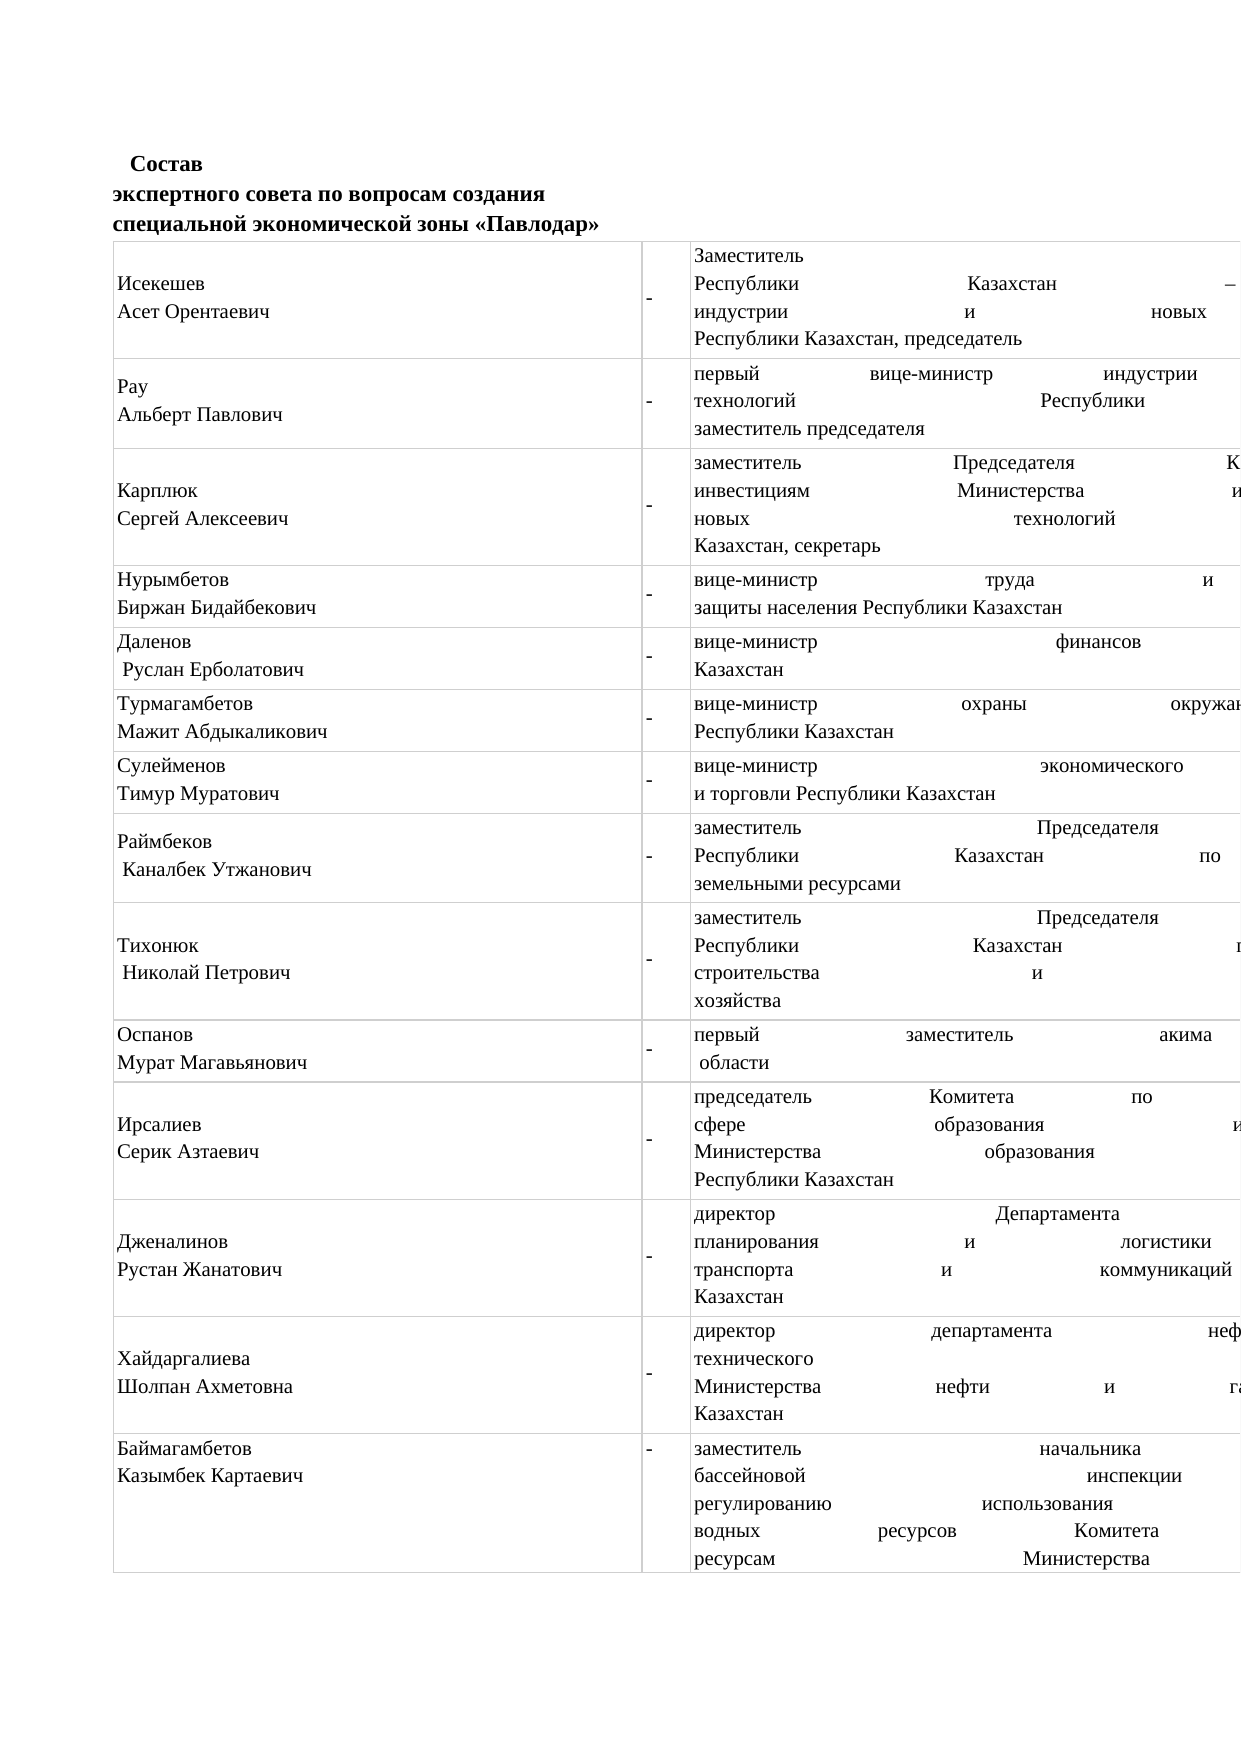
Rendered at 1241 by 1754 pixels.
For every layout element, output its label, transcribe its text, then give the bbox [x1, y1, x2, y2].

table_cell - [643, 628, 690, 688]
table_cell - [643, 566, 690, 627]
table_cell - [643, 814, 690, 902]
table_cell директор Департамента стратегического планирования и логистики Министерства транспорта и коммуникаций Республики Казахстан [691, 1200, 1240, 1316]
table_cell вице-министр экономического развития и торговли Республики Казахстан [691, 752, 1240, 812]
table_cell - [643, 1434, 690, 1572]
table_cell - [643, 752, 690, 812]
table_cell вице-министр охраны окружающей среды Республики Казахстан [691, 690, 1240, 751]
table_header Исекешев Асет Орентаевич [114, 242, 641, 358]
table_cell Тихонюк Николай Петрович [114, 903, 641, 1019]
table_cell заместитель Председателя Агентства Республики Казахстан по управлению земельными ресурсами [691, 814, 1240, 902]
table_cell вице-министр труда и социальной защиты населения Республики Казахстан [691, 566, 1240, 627]
table_cell Раймбеков Каналбек Утжанович [114, 814, 641, 902]
table_cell Турмагамбетов Мажит Абдыкаликович [114, 690, 641, 751]
table_cell - [643, 1021, 690, 1081]
table_cell Сулейменов Тимур Муратович [114, 752, 641, 812]
table_cell Ирсалиев Серик Азтаевич [114, 1083, 641, 1198]
table_cell Оспанов Мурат Магавьянович [114, 1021, 641, 1081]
table_cell директор департамента нефтехимии и технического регулирования Министерства нефти и газа Республики Казахстан [691, 1317, 1240, 1433]
table_cell Карплюк Сергей Алексеевич [114, 449, 641, 564]
table_cell - [643, 449, 690, 564]
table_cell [114, 1434, 641, 1572]
table_cell заместитель Председателя Агентства Республики Казахстан по делам строительства и жилищно-коммунального хозяйства [691, 903, 1240, 1019]
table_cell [691, 1434, 1240, 1572]
table_cell - [643, 690, 690, 751]
table_cell Даленов Руслан Ерболатович [114, 628, 641, 688]
table_cell - [643, 903, 690, 1019]
table_cell - [643, 359, 690, 447]
table_cell Дженалинов Рустан Жанатович [114, 1200, 641, 1316]
table_cell первый заместитель акима Павлодарской области [691, 1021, 1240, 1081]
table_cell - [643, 1083, 690, 1198]
table_cell председатель Комитета по контролю в сфере образования и науки Министерства образования и науки Республики Казахстан [691, 1083, 1240, 1198]
table_cell Рау Альберт Павлович [114, 359, 641, 447]
table_cell - [643, 1200, 690, 1316]
table_cell заместитель Председателя Комитета по инвестициям Министерства индустрии и новых технологий Республики Казахстан, секретарь [691, 449, 1240, 564]
table_header - [643, 242, 690, 358]
table_cell вице-министр финансов Республики Казахстан [691, 628, 1240, 688]
table_cell Хайдаргалиева Шолпан Ахметовна [114, 1317, 641, 1433]
table_header Заместитель Премьер-Министра Республики Казахстан – Министр индустрии и новых технологий Республики Казахстан, председатель [691, 242, 1240, 358]
table_cell первый вице-министр индустрии и новых технологий Республики Казахстан, заместитель председателя [691, 359, 1240, 447]
text Состав экспертного совета по вопросам создания специальной экономической зоны «Павлодар» [112, 150, 1128, 237]
table_cell - [643, 1317, 690, 1433]
table_cell Нурымбетов Биржан Бидайбекович [114, 566, 641, 627]
